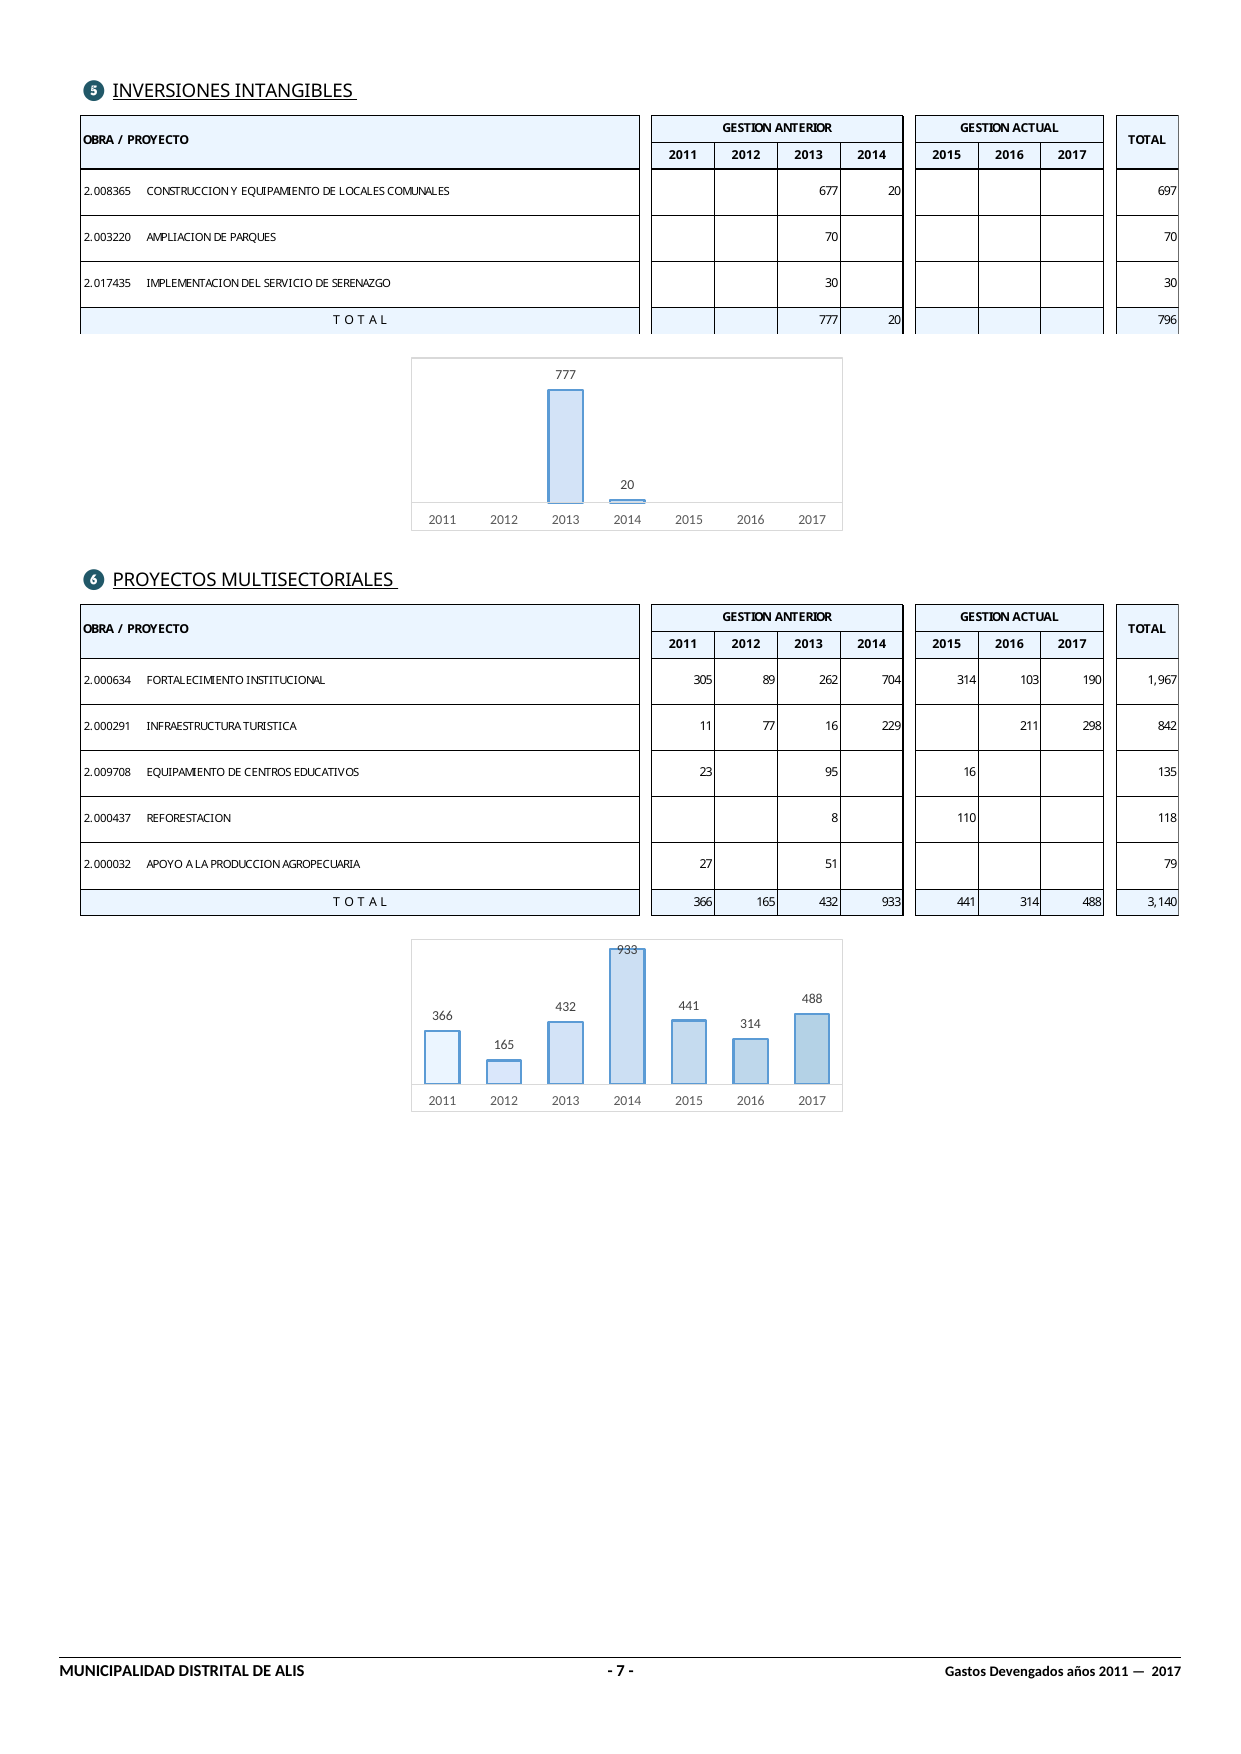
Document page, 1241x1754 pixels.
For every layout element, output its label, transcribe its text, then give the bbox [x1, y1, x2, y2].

table_header ❻ PROYECTOS MULTISECTORIALES [59, 560, 1195, 1118]
table_header ❺ INVERSIONES INTANGIBLES [59, 71, 1195, 537]
